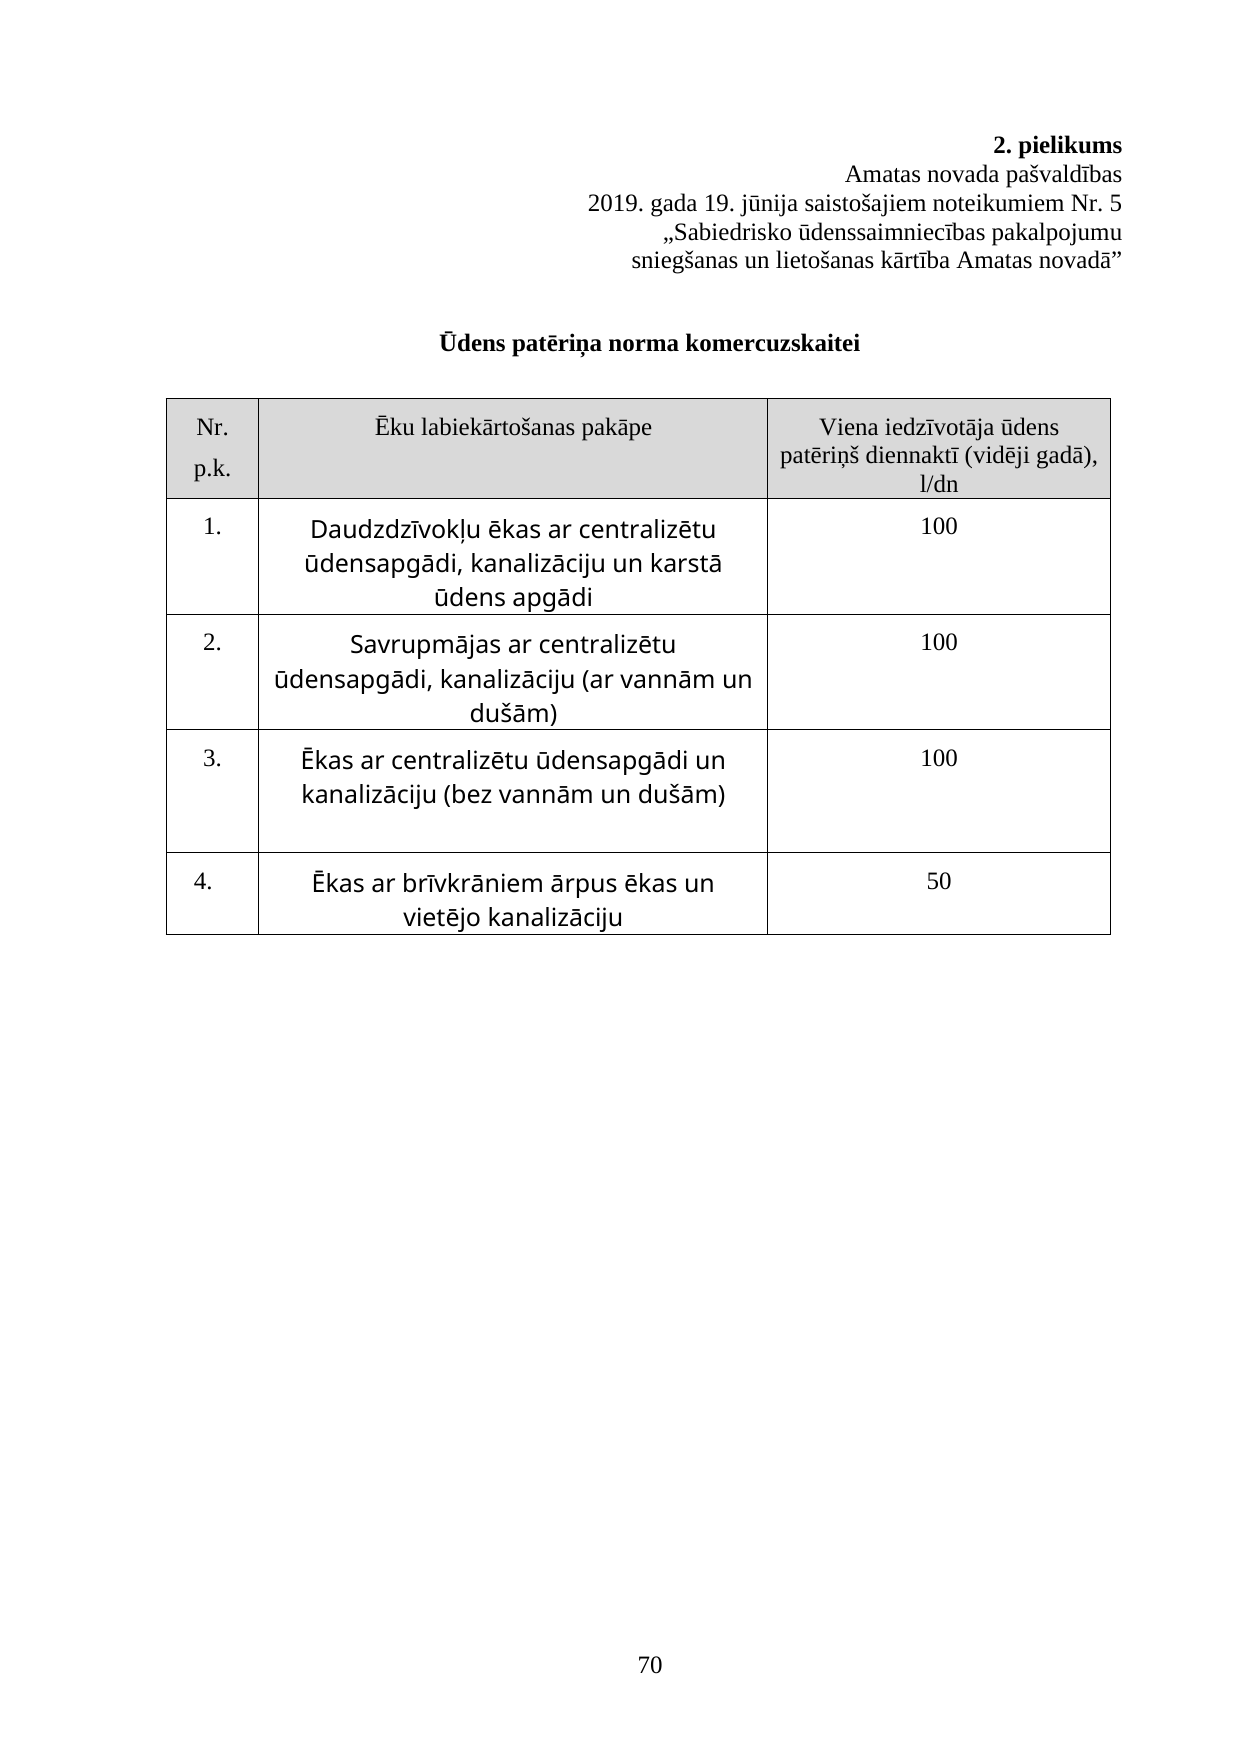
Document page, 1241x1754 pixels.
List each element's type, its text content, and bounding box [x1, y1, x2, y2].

text „Sabiedrisko ūdenssaimniecības pakalpojumu [177, 217, 1122, 246]
table_cell Ēkas ar brīvkrāniem ārpus ēkas un vietējo kanalizāciju [259, 853, 767, 934]
text Amatas novada pašvaldības [177, 159, 1122, 188]
table_cell 3. [167, 730, 258, 852]
table_cell 100 [768, 730, 1110, 852]
table_header Viena iedzīvotāja ūdens patēriņš diennaktī (vidēji gadā), l/dn [768, 399, 1110, 498]
table_cell 50 [768, 853, 1110, 934]
text Ūdens patēriņa norma komercuzskaitei [177, 328, 1122, 357]
table_cell Savrupmājas ar centralizētu ūdensapgādi, kanalizāciju (ar vannām un dušām) [259, 615, 767, 729]
table_header Ēku labiekārtošanas pakāpe [259, 399, 767, 498]
table_cell [167, 853, 258, 934]
table_header Nr. p.k. [167, 399, 258, 498]
text sniegšanas un lietošanas kārtība Amatas novadā” [177, 246, 1122, 274]
table_cell Daudzdzīvokļu ēkas ar centralizētu ūdensapgādi, kanalizāciju un karstā ūdens apgādi [259, 499, 767, 614]
text 2019. gada 19. jūnija saistošajiem noteikumiem Nr. 5 [177, 188, 1122, 217]
table_cell 100 [768, 499, 1110, 614]
table_cell 1. [167, 499, 258, 614]
table_cell 100 [768, 615, 1110, 729]
table_cell 2. [167, 615, 258, 729]
table_cell Ēkas ar centralizētu ūdensapgādi un kanalizāciju (bez vannām un dušām) [259, 730, 767, 852]
text 2. pielikums [177, 131, 1122, 159]
